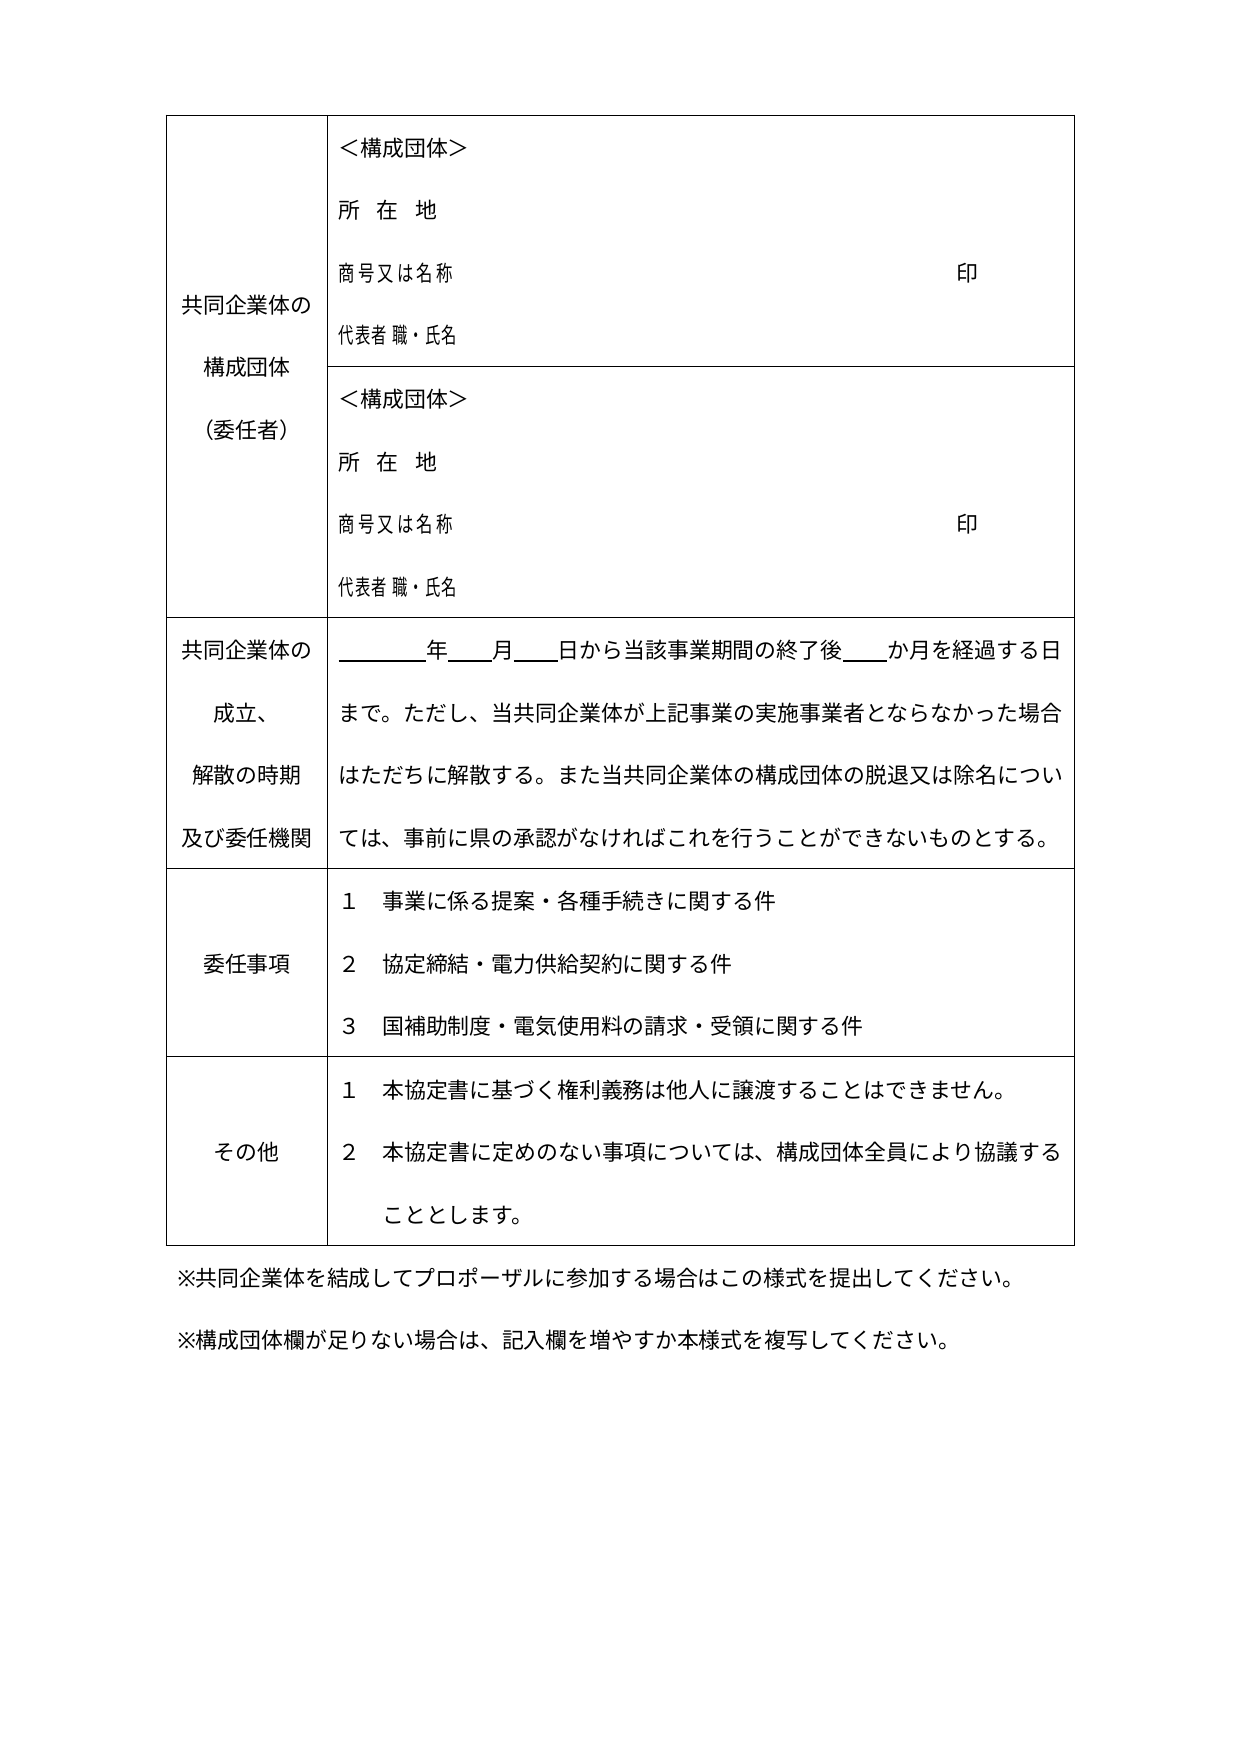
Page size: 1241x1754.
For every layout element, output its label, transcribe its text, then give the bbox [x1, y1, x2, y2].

table_cell 年 月 日から当該事業期間の終了後 か月を経過する日まで。ただし、当共同企業体が上記事業の実施事業者とならなかった場合はただちに解散する。また当共同企業体の構成団体の脱退又は除名については、事前に県の承認がなければこれを行うことができないものとする。 [328, 618, 1074, 868]
table_cell 共同企業体の構成団体 （委任者） [167, 116, 327, 617]
table_cell ＜構成団体＞ 所在地 商号又は名称 印 代表者 職・氏名 [328, 116, 1074, 366]
table_cell その他 [167, 1057, 327, 1245]
table_cell １ 本協定書に基づく権利義務は他人に譲渡することはできません。 ２ 本協定書に定めのない事項については、構成団体全員により協議することとします。 [328, 1057, 1074, 1245]
table_cell １ 事業に係る提案・各種手続きに関する件 ２ 協定締結・電力供給契約に関する件 ３ 国補助制度・電気使用料の請求・受領に関する件 [328, 869, 1074, 1056]
table_cell 共同企業体の成立、 解散の時期 及び委任機関 [167, 618, 327, 868]
table_cell ＜構成団体＞ 所在地 商号又は名称 印 代表者 職・氏名 [328, 367, 1074, 617]
text ※構成団体欄が足りない場合は、記入欄を増やすか本様式を複写してください。 [177, 1308, 1063, 1371]
table_cell 委任事項 [167, 869, 327, 1056]
text ※共同企業体を結成してプロポーザルに参加する場合はこの様式を提出してください。 [177, 1246, 1063, 1308]
